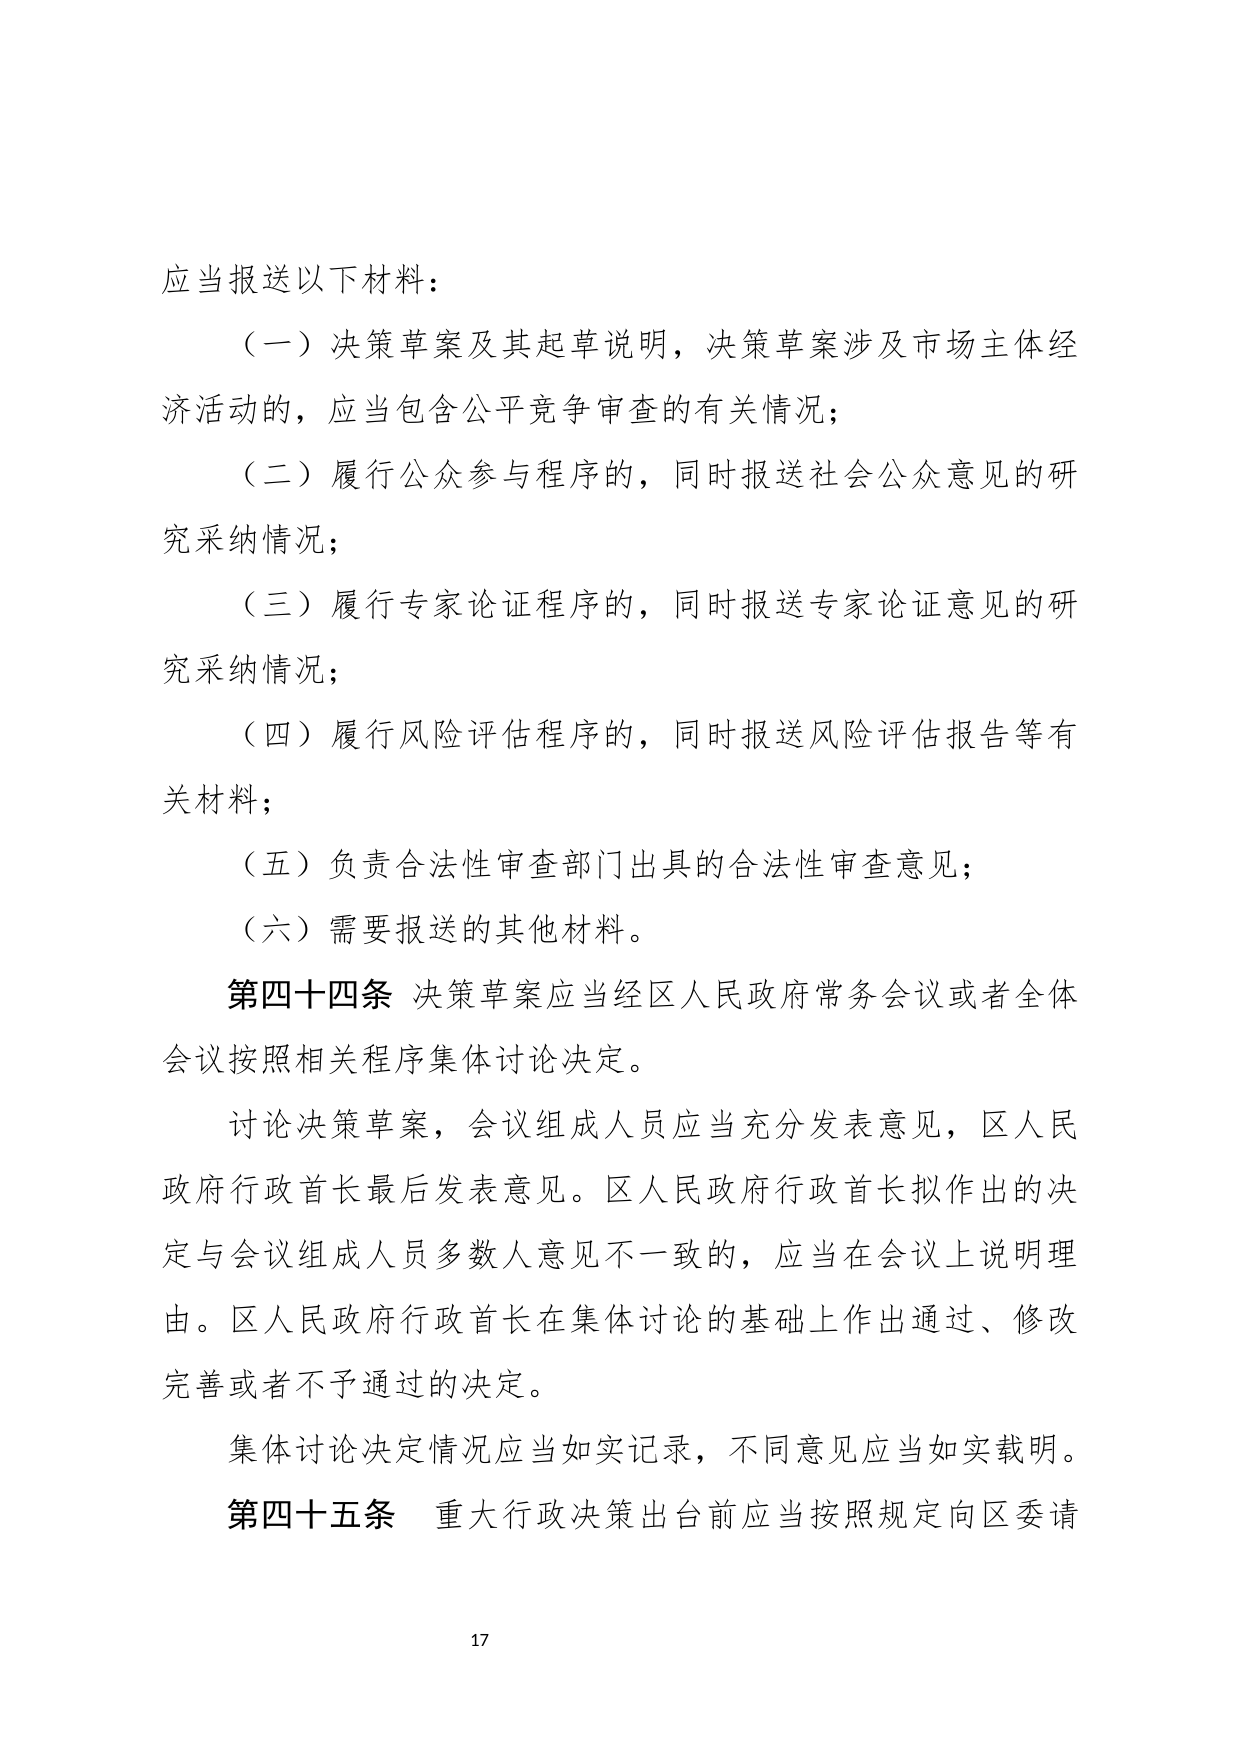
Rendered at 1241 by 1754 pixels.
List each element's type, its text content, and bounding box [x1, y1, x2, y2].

text （五）负责合法性审查部门出具的合法性审查意见； [159, 830, 1081, 895]
text （三）履行专家论证程序的，同时报送专家论证意见的研究采纳情况； [159, 570, 1081, 700]
text 集体讨论决定情况应当如实记录，不同意见应当如实载明。 [159, 1415, 1081, 1480]
text 讨论决策草案，会议组成人员应当充分发表意见，区人民政府行政首长最后发表意见。区人民政府行政首长拟作出的决定与会议组成人员多数人意见不一致的，应当在会议上说明理由。区人民政府行政首长在集体讨论的基础上作出通过、修改完善或者不予通过的决定。 [159, 1090, 1081, 1415]
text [159, 245, 1081, 310]
text 第四十四条 决策草案应当经区人民政府常务会议或者全体会议按照相关程序集体讨论决定。 [159, 960, 1081, 1090]
text （六）需要报送的其他材料。 [159, 895, 1081, 960]
text （一）决策草案及其起草说明，决策草案涉及市场主体经济活动的，应当包含公平竞争审查的有关情况； [159, 310, 1081, 440]
text （二）履行公众参与程序的，同时报送社会公众意见的研究采纳情况； [159, 440, 1081, 570]
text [159, 1480, 1081, 1545]
text （四）履行风险评估程序的，同时报送风险评估报告等有关材料； [159, 700, 1081, 830]
